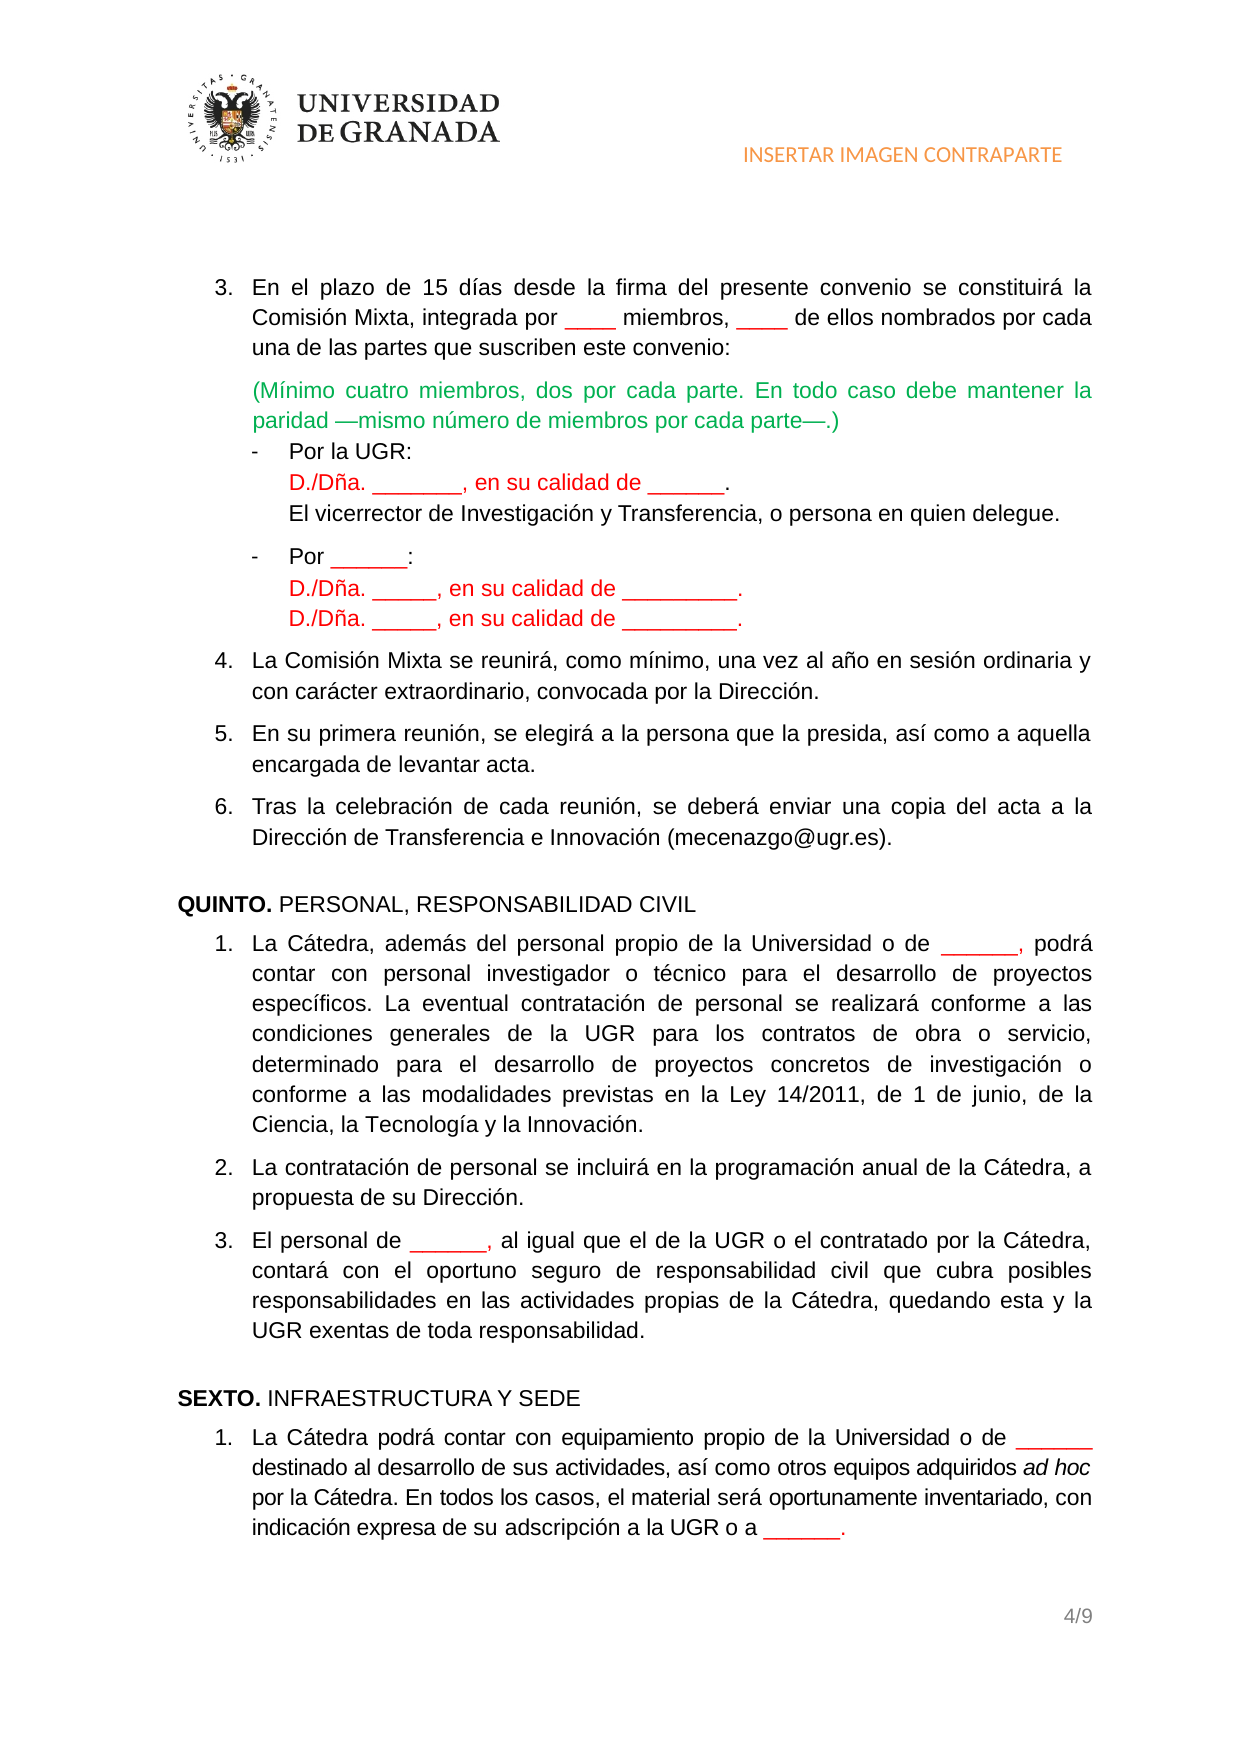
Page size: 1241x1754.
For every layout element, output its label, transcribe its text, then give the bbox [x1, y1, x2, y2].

text SEXTO. INFRAESTRUCTURA Y SEDE [177, 1385, 1092, 1411]
list Por ______: [251, 542, 1092, 570]
list En el plazo de 15 días desde la firma del presente convenio se constituirá la Comisión Mixta, integrada por ____ miembros, ____ de ellos nombrados por cada una de las partes que suscriben este convenio: [214, 274, 1092, 360]
picture [177, 73, 513, 163]
list El personal de ______, al igual que el de la UGR o el contratado por la Cátedra, contará con el oportuno seguro de responsabilidad civil que cubra posibles responsabilidades en las actividades propias de la Cátedra, quedando esta y la UGR exentas de toda responsabilidad. [214, 1227, 1092, 1343]
list En su primera reunión, se elegirá a la persona que la presida, así como a aquella encargada de levantar acta. [214, 720, 1092, 777]
list D./Dña. _____, en su calidad de _________. [288, 574, 1092, 601]
list D./Dña. _______, en su calidad de ______. [288, 469, 1092, 496]
list La Comisión Mixta se reunirá, como mínimo, una vez al año en sesión ordinaria y con carácter extraordinario, convocada por la Dirección. [214, 647, 1092, 704]
list El vicerrector de Investigación y Transferencia, o persona en quien delegue. [288, 499, 1092, 526]
list La Cátedra, además del personal propio de la Universidad o de ______, podrá contar con personal investigador o técnico para el desarrollo de proyectos específicos. La eventual contratación de personal se realizará conforme a las condiciones generales de la UGR para los contratos de obra o servicio, determinado para el desarrollo de proyectos concretos de investigación o conforme a las modalidades previstas en la Ley 14/2011, de 1 de junio, de la Ciencia, la Tecnología y la Innovación. [214, 930, 1092, 1137]
list Tras la celebración de cada reunión, se deberá enviar una copia del acta a la Dirección de Transferencia e Innovación (mecenazgo@ugr.es). [214, 793, 1092, 850]
list D./Dña. _____, en su calidad de _________. [288, 605, 1092, 631]
list La Cátedra podrá contar con equipamiento propio de la Universidad o de ______ destinado al desarrollo de sus actividades, así como otros equipos adquiridos ad hoc por la Cátedra. En todos los casos, el material será oportunamente inventariado, con indicación expresa de su adscripción a la UGR o a ______. [214, 1423, 1092, 1540]
list La contratación de personal se incluirá en la programación anual de la Cátedra, a propuesta de su Dirección. [214, 1154, 1092, 1210]
list (Mínimo cuatro miembros, dos por cada parte. En todo caso debe mantener la paridad —mismo número de miembros por cada parte—.) [252, 377, 1092, 433]
text QUINTO. PERSONAL, RESPONSABILIDAD CIVIL [177, 891, 1092, 917]
list Por la UGR: [251, 437, 1092, 465]
